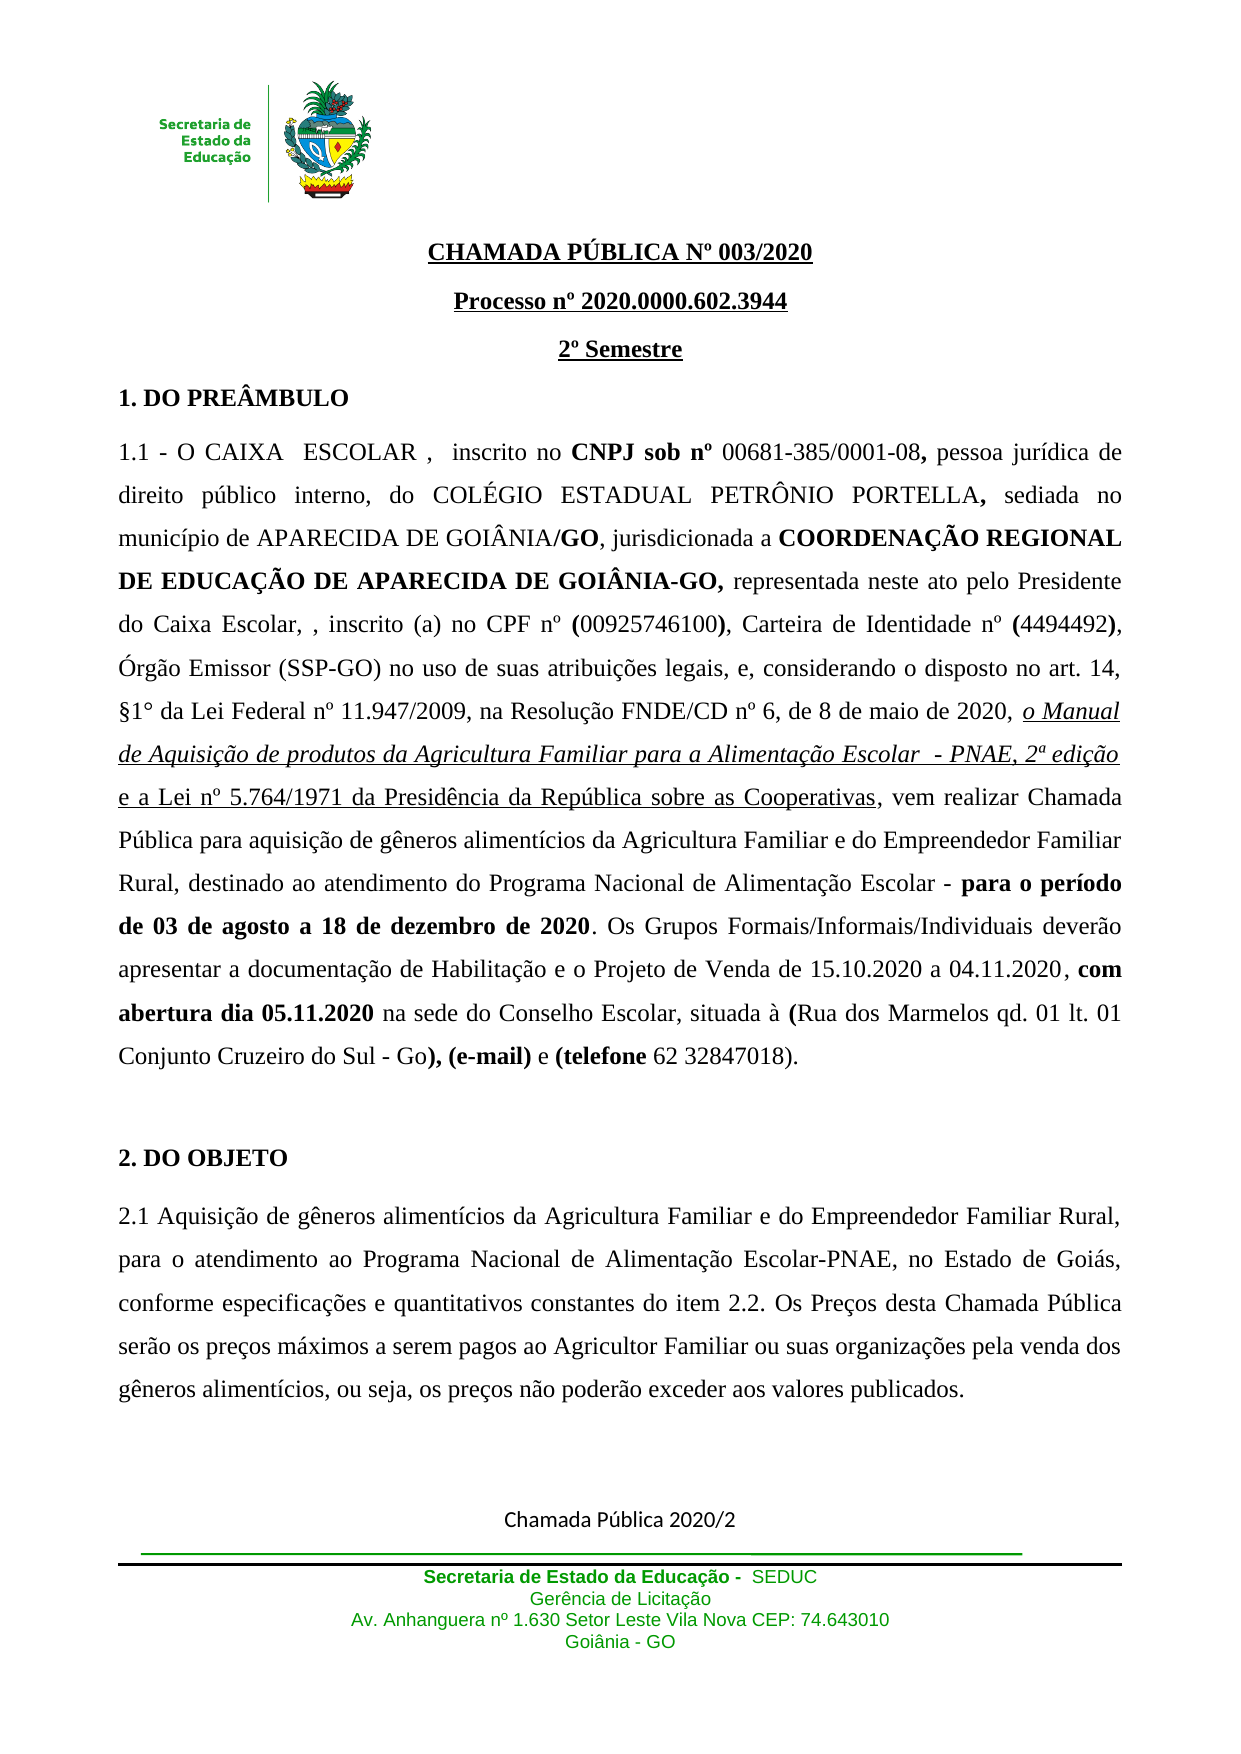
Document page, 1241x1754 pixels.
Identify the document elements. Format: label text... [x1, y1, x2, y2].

text 2. DO OBJETO [118, 1143, 1122, 1171]
text 1.1 - O CAIXA ESCOLAR , inscrito no CNPJ sob nº 00681-385/0001-08, pessoa jurídica de direito público interno, do COLÉGIO ESTADUAL PETRÔNIO PORTELLA, sediada no município de APARECIDA DE GOIÂNIA/GO, jurisdicionada a COORDENAÇÃO REGIONAL DE EDUCAÇÃO DE APARECIDA DE GOIÂNIA-GO, representada neste ato pelo Presidente do Caixa Escolar, , inscrito (a) no CPF nº (00925746100), Carteira de Identidade nº (4494492), Órgão Emissor (SSP-GO) no uso de suas atribuições legais, e, considerando o disposto no art. 14, §1° da Lei Federal nº 11.947/2009, na Resolução FNDE/CD nº 6, de 8 de maio de 2020, o Manual de Aquisição de produtos da Agricultura Familiar para a Alimentação Escolar - PNAE, 2ª edição e a Lei nº 5.764/1971 da Presidência da República sobre as Cooperativas, vem realizar Chamada Pública para aquisição de gêneros alimentícios da Agricultura Familiar e do Empreendedor Familiar Rural, destinado ao atendimento do Programa Nacional de Alimentação Escolar - para o período de 03 de agosto a 18 de dezembro de 2020. Os Grupos Formais/Informais/Individuais deverão apresentar a documentação de Habilitação e o Projeto de Venda de 15.10.2020 a 04.11.2020, com abertura dia 05.11.2020 na sede do Conselho Escolar, situada à (Rua dos Marmelos qd. 01 lt. 01 Conjunto Cruzeiro do Sul - Go), (e-mail) e (telefone 62 32847018). [118, 437, 1122, 1069]
text 2º Semestre [118, 334, 1122, 363]
picture [118, 73, 412, 210]
text 2.1 Aquisição de gêneros alimentícios da Agricultura Familiar e do Empreendedor Familiar Rural, para o atendimento ao Programa Nacional de Alimentação Escolar-PNAE, no Estado de Goiás, conforme especificações e quantitativos constantes do item 2.2. Os Preços desta Chamada Pública serão os preços máximos a serem pagos ao Agricultor Familiar ou suas organizações pela venda dos gêneros alimentícios, ou seja, os preços não poderão exceder aos valores publicados. [118, 1201, 1122, 1403]
text Processo nº 2020.0000.602.3944 [118, 286, 1122, 314]
text CHAMADA PÚBLICA Nº 003/2020 [118, 237, 1122, 266]
text 1. DO PREÂMBULO [118, 383, 1122, 412]
